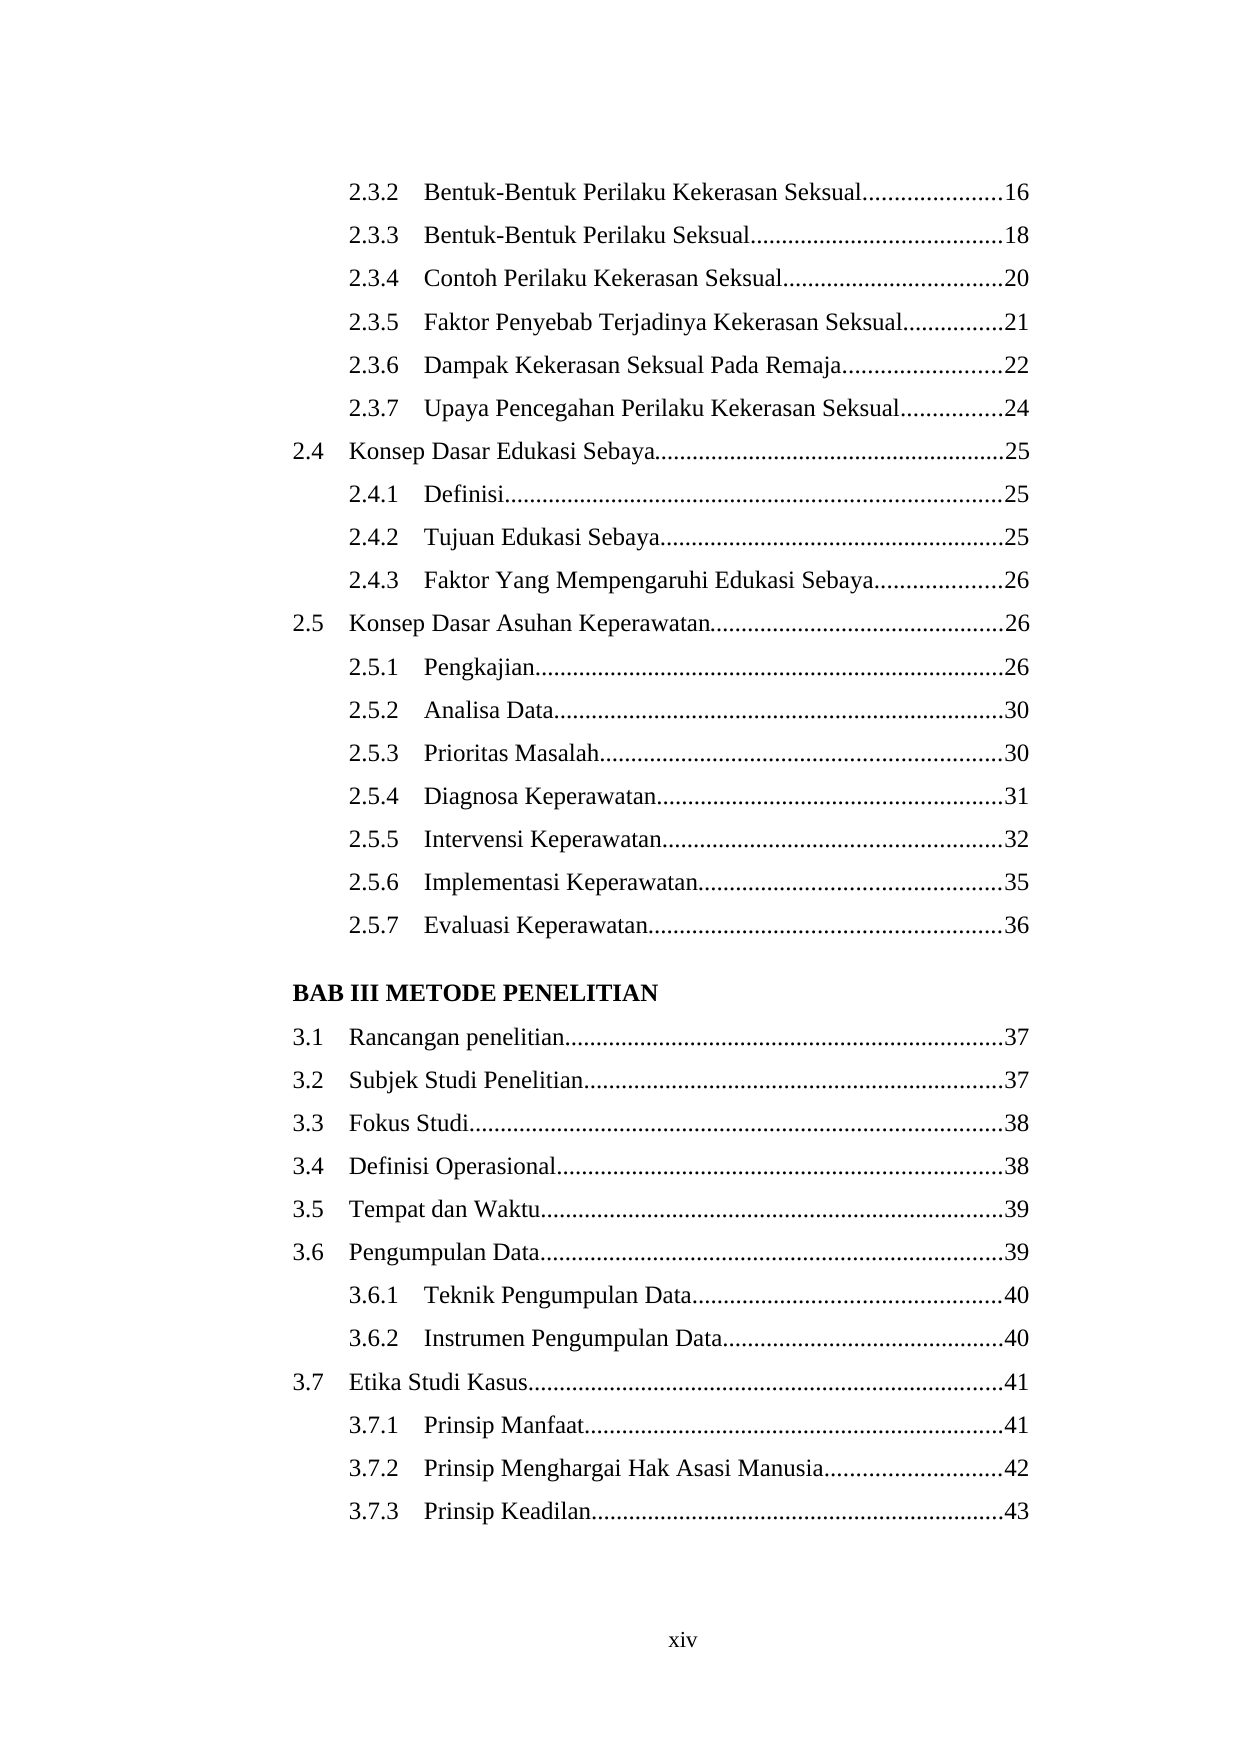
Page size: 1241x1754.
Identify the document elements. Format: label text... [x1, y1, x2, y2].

text 2.5.1 Pengkajian 26 [349, 652, 1063, 680]
text 2.3.5 Faktor Penyebab Terjadinya Kekerasan Seksual 21 [292, 307, 1063, 335]
text 2.5.5 Intervensi Keperawatan 32 [349, 824, 1063, 853]
text 2.3.2 Bentuk-Bentuk Perilaku Kekerasan Seksual 16 [349, 177, 1063, 206]
list 2.3.4 Contoh Perilaku Kekerasan Seksual 20 [292, 263, 1063, 292]
text 3.7.1 Prinsip Manfaat 41 [349, 1410, 1063, 1438]
text 2.4 Konsep Dasar Edukasi Sebaya 25 [292, 436, 1052, 465]
list 3.5 Tempat dan Waktu 39 [292, 1194, 1063, 1223]
list 3.7.3 Prinsip Keadilan 43 [292, 1496, 1063, 1525]
list 3.7 Etika Studi Kasus 41 [292, 1367, 1063, 1395]
text 2.5 Konsep Dasar Asuhan Keperawatan 26 [292, 608, 1052, 637]
text 2.5.2 Analisa Data 30 [349, 695, 1063, 723]
list 3.4 Definisi Operasional 38 [292, 1151, 1063, 1180]
list 2.4.3 Faktor Yang Mempengaruhi Edukasi Sebaya 26 [292, 565, 1063, 594]
list 3.3 Fokus Studi 38 [292, 1108, 1063, 1137]
list 2.5.3 Prioritas Masalah 30 [292, 738, 1063, 767]
list 3.1 Rancangan penelitian 37 [292, 1022, 1063, 1050]
text 3.6.1 Teknik Pengumpulan Data 40 [349, 1280, 1063, 1309]
text 3.6.2 Instrumen Pengumpulan Data 40 [349, 1323, 1063, 1352]
text BAB III METODE PENELITIAN [292, 978, 1063, 1007]
list 2.5.7 Evaluasi Keperawatan 36 [292, 910, 1063, 939]
text 3.7.2 Prinsip Menghargai Hak Asasi Manusia 42 [349, 1453, 1063, 1482]
text 2.4.2 Tujuan Edukasi Sebaya 25 [349, 522, 1063, 551]
text 2.5.4 Diagnosa Keperawatan 31 [349, 781, 1063, 810]
text 2.3.6 Dampak Kekerasan Seksual Pada Remaja 22 [292, 350, 1063, 378]
text 2.3.7 Upaya Pencegahan Perilaku Kekerasan Seksual 24 [292, 393, 1063, 422]
text 2.4.1 Definisi 25 [349, 479, 1063, 508]
list 3.6 Pengumpulan Data 39 [292, 1237, 1063, 1266]
list 2.5.6 Implementasi Keperawatan 35 [292, 867, 1063, 896]
list 3.2 Subjek Studi Penelitian 37 [292, 1065, 1063, 1093]
list 2.3.3 Bentuk-Bentuk Perilaku Seksual 18 [292, 220, 1063, 249]
